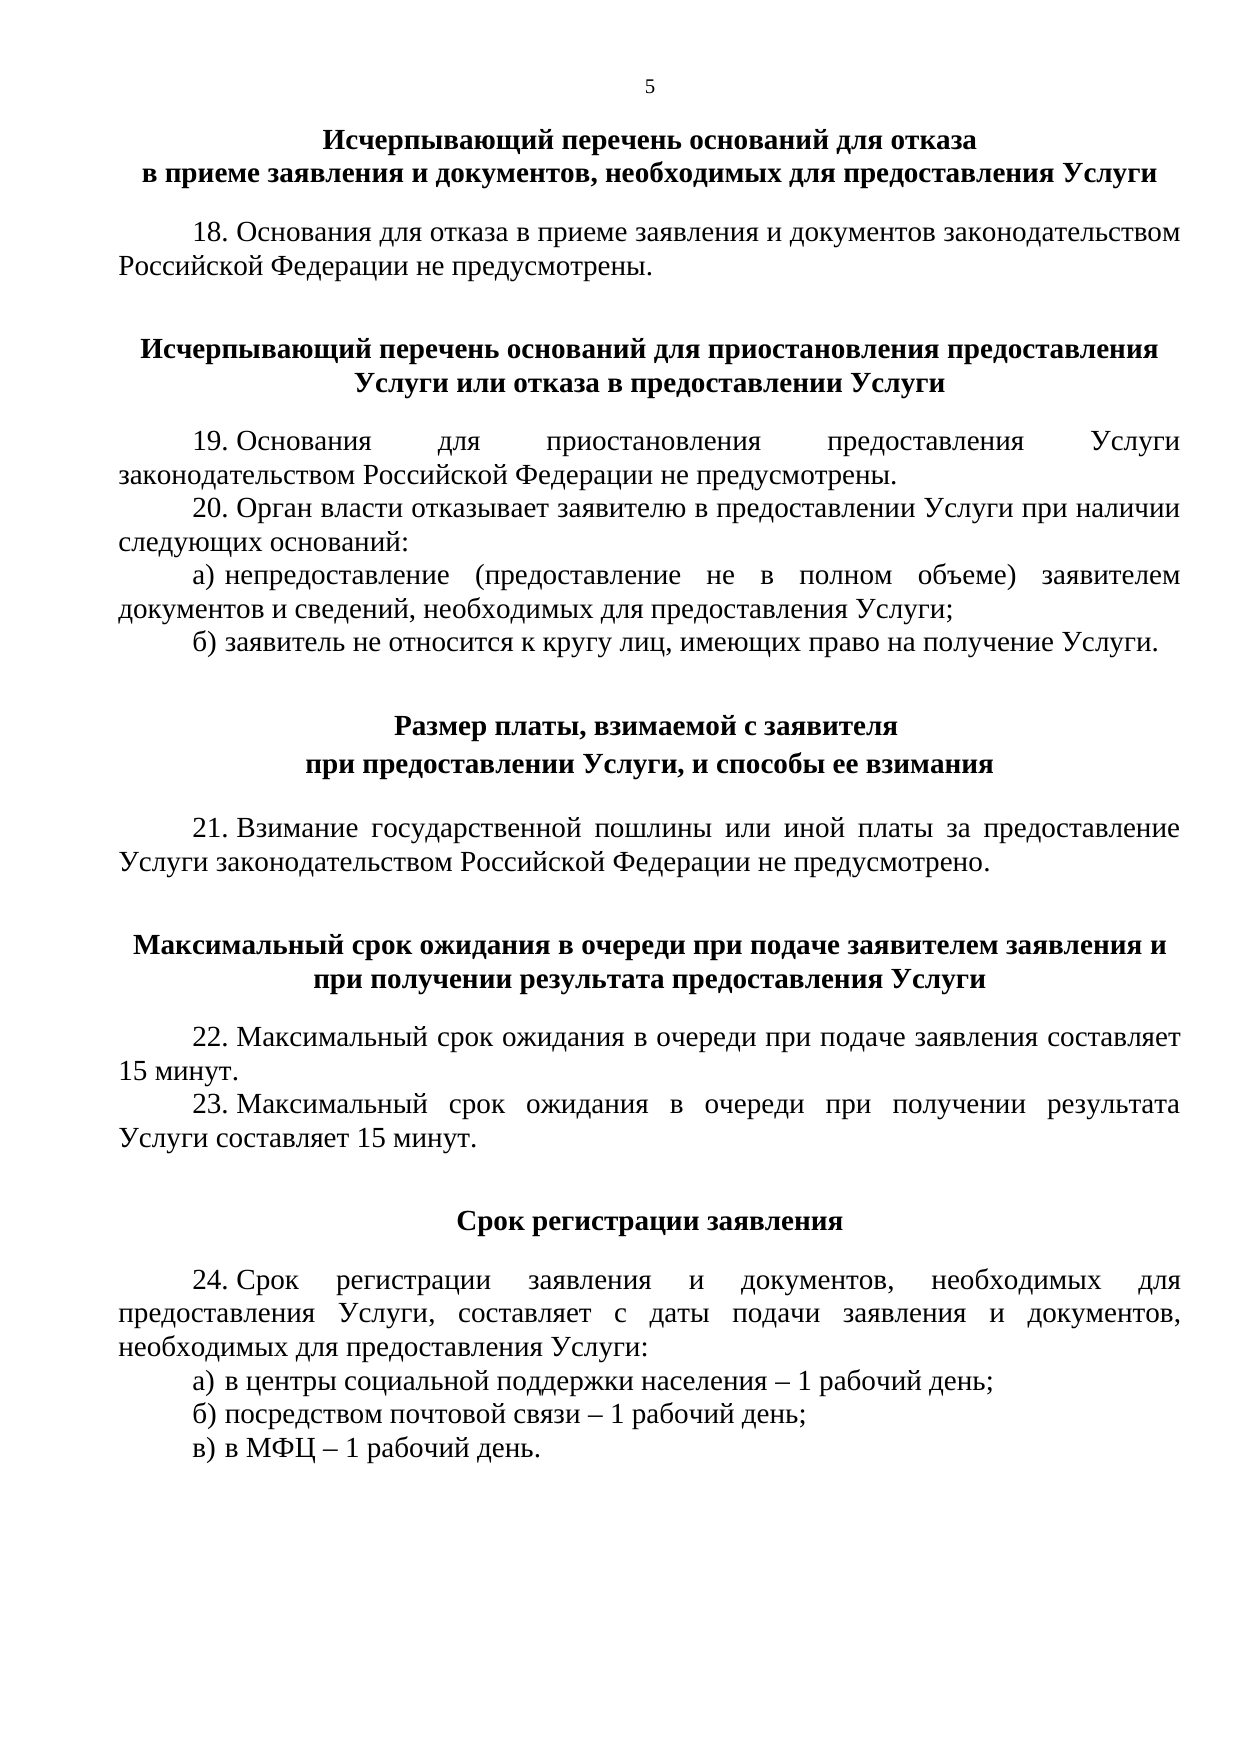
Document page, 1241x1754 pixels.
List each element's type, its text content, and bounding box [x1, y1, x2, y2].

text Исчерпывающий перечень оснований для отказа в приеме заявления и документов, необходимых для предоставления Услуги [118, 122, 1181, 189]
list непредоставление (предоставление не в полном объеме) заявителем документов и сведений, необходимых для предоставления Услуги; [118, 557, 1181, 624]
list Основания для отказа в приеме заявления и документов законодательством Российской Федерации не предусмотрены. [118, 214, 1181, 281]
list Срок регистрации заявления и документов, необходимых для предоставления Услуги, составляет с даты подачи заявления и документов, необходимых для предоставления Услуги: [118, 1262, 1181, 1363]
text Исчерпывающий перечень оснований для приостановления предоставления Услуги или отказа в предоставлении Услуги [118, 331, 1181, 398]
text Срок регистрации заявления [118, 1203, 1181, 1237]
list в МФЦ – 1 рабочий день. [118, 1430, 1181, 1463]
list Орган власти отказывает заявителю в предоставлении Услуги при наличии следующих оснований: [118, 490, 1181, 557]
list посредством почтовой связи – 1 рабочий день; [118, 1396, 1181, 1430]
list Максимальный срок ожидания в очереди при получении результата Услуги составляет 15 минут. [118, 1086, 1181, 1153]
text Максимальный срок ожидания в очереди при подаче заявителем заявления и при получении результата предоставления Услуги [118, 927, 1181, 994]
list в центры социальной поддержки населения – 1 рабочий день; [118, 1363, 1181, 1396]
text Размер платы, взимаемой с заявителя при предоставлении Услуги, и способы ее взимания [118, 708, 1181, 780]
list заявитель не относится к кругу лиц, имеющих право на получение Услуги. [118, 624, 1181, 658]
list Основания для приостановления предоставления Услуги законодательством Российской Федерации не предусмотрены. [118, 423, 1181, 490]
list Максимальный срок ожидания в очереди при подаче заявления составляет 15 минут. [118, 1019, 1181, 1086]
list Взимание государственной пошлины или иной платы за предоставление Услуги законодательством Российской Федерации не предусмотрено. [118, 810, 1181, 877]
